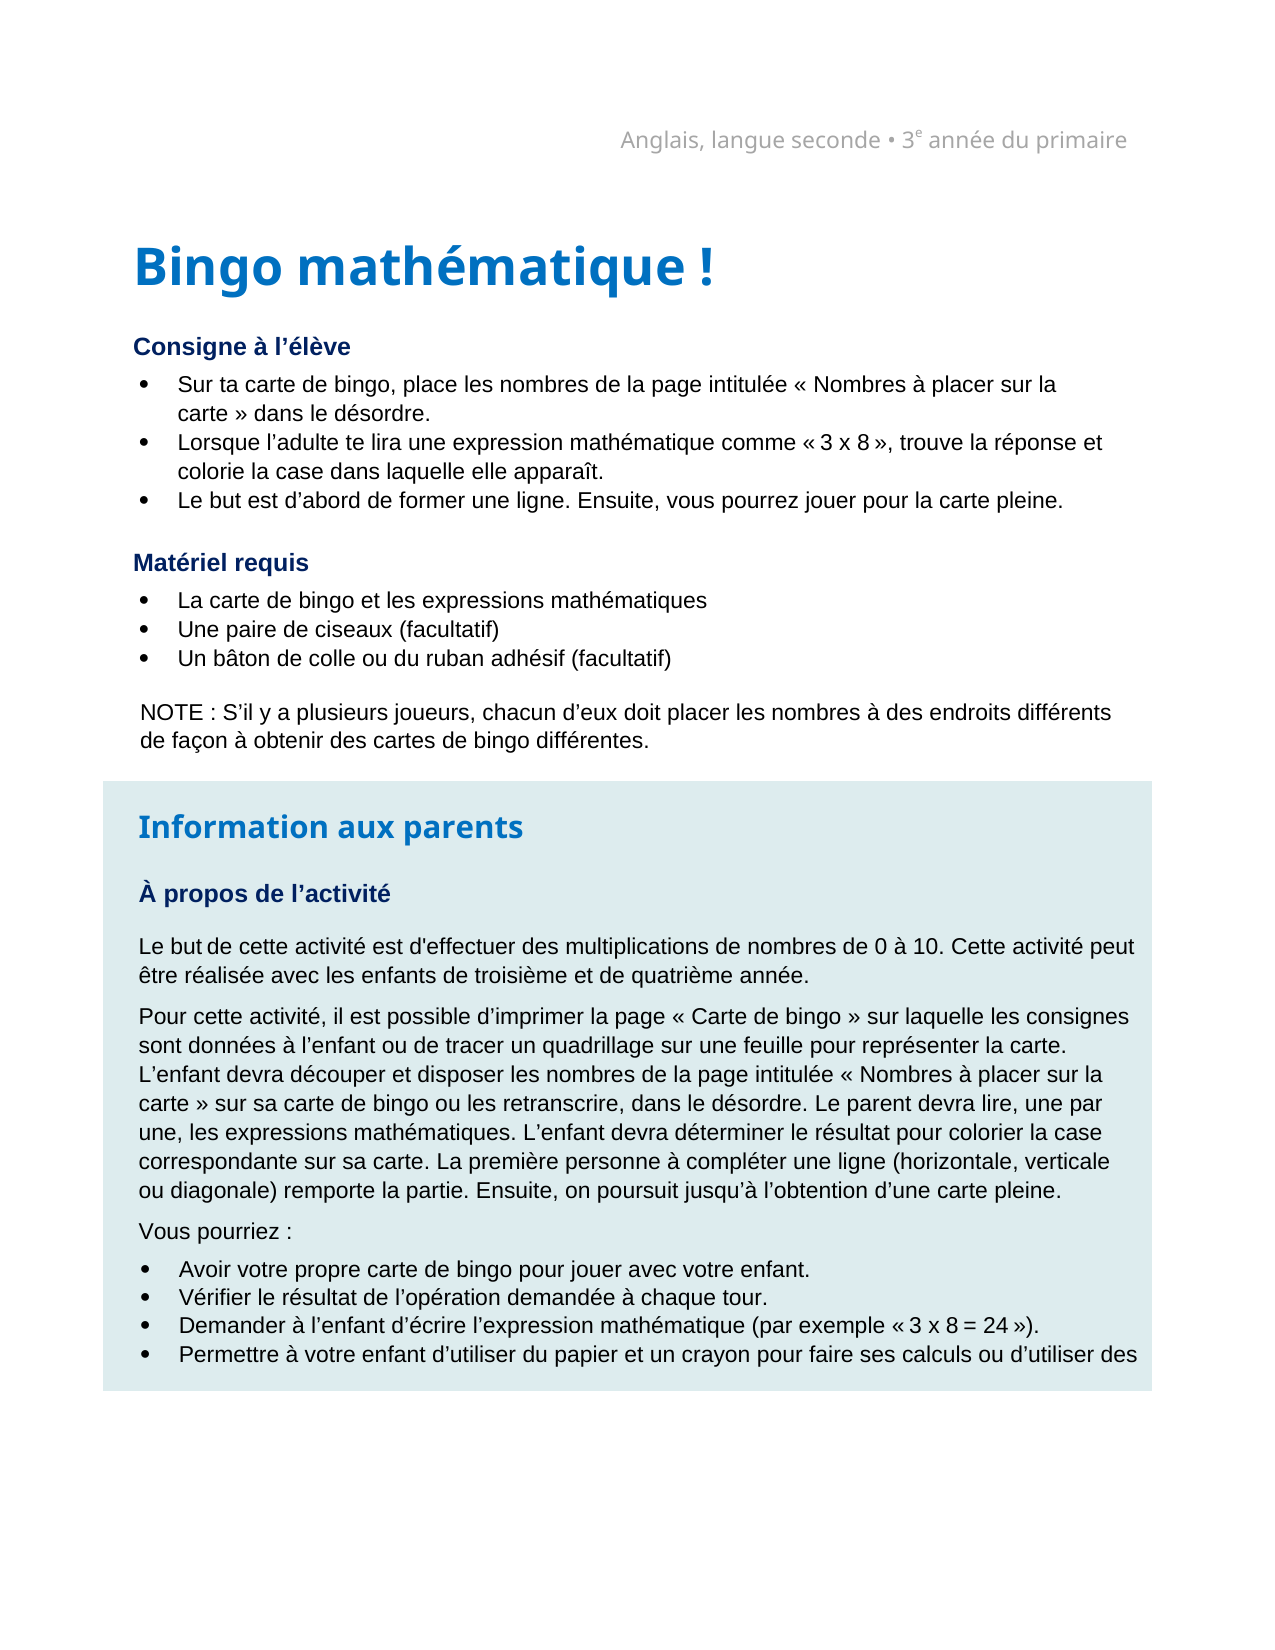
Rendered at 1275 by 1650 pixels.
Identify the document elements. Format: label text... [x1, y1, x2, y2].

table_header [103, 781, 1152, 1391]
list Sur ta carte de bingo, place les nombres de la page intitulée « Nombres à placer sur la carte » dans le désordre. [140, 371, 1122, 427]
text Bingo mathématique ! [133, 230, 1127, 301]
list Un bâton de colle ou du ruban adhésif (facultatif) [140, 644, 1122, 671]
text Matériel requis [133, 547, 1048, 576]
list Une paire de ciseaux (facultatif) [140, 616, 1122, 642]
text Consigne à l’élève [133, 332, 1048, 361]
text NOTE : S’il y a plusieurs joueurs, chacun d’eux doit placer les nombres à des endroits différents de façon à obtenir des cartes de bingo différentes. [140, 698, 1122, 754]
list La carte de bingo et les expressions mathématiques [140, 587, 1122, 613]
list Lorsque l’adulte te lira une expression mathématique comme « 3 x 8 », trouve la réponse et colorie la case dans laquelle elle apparaît. [140, 429, 1122, 485]
list Le but est d’abord de former une ligne. Ensuite, vous pourrez jouer pour la carte pleine. [140, 487, 1122, 514]
